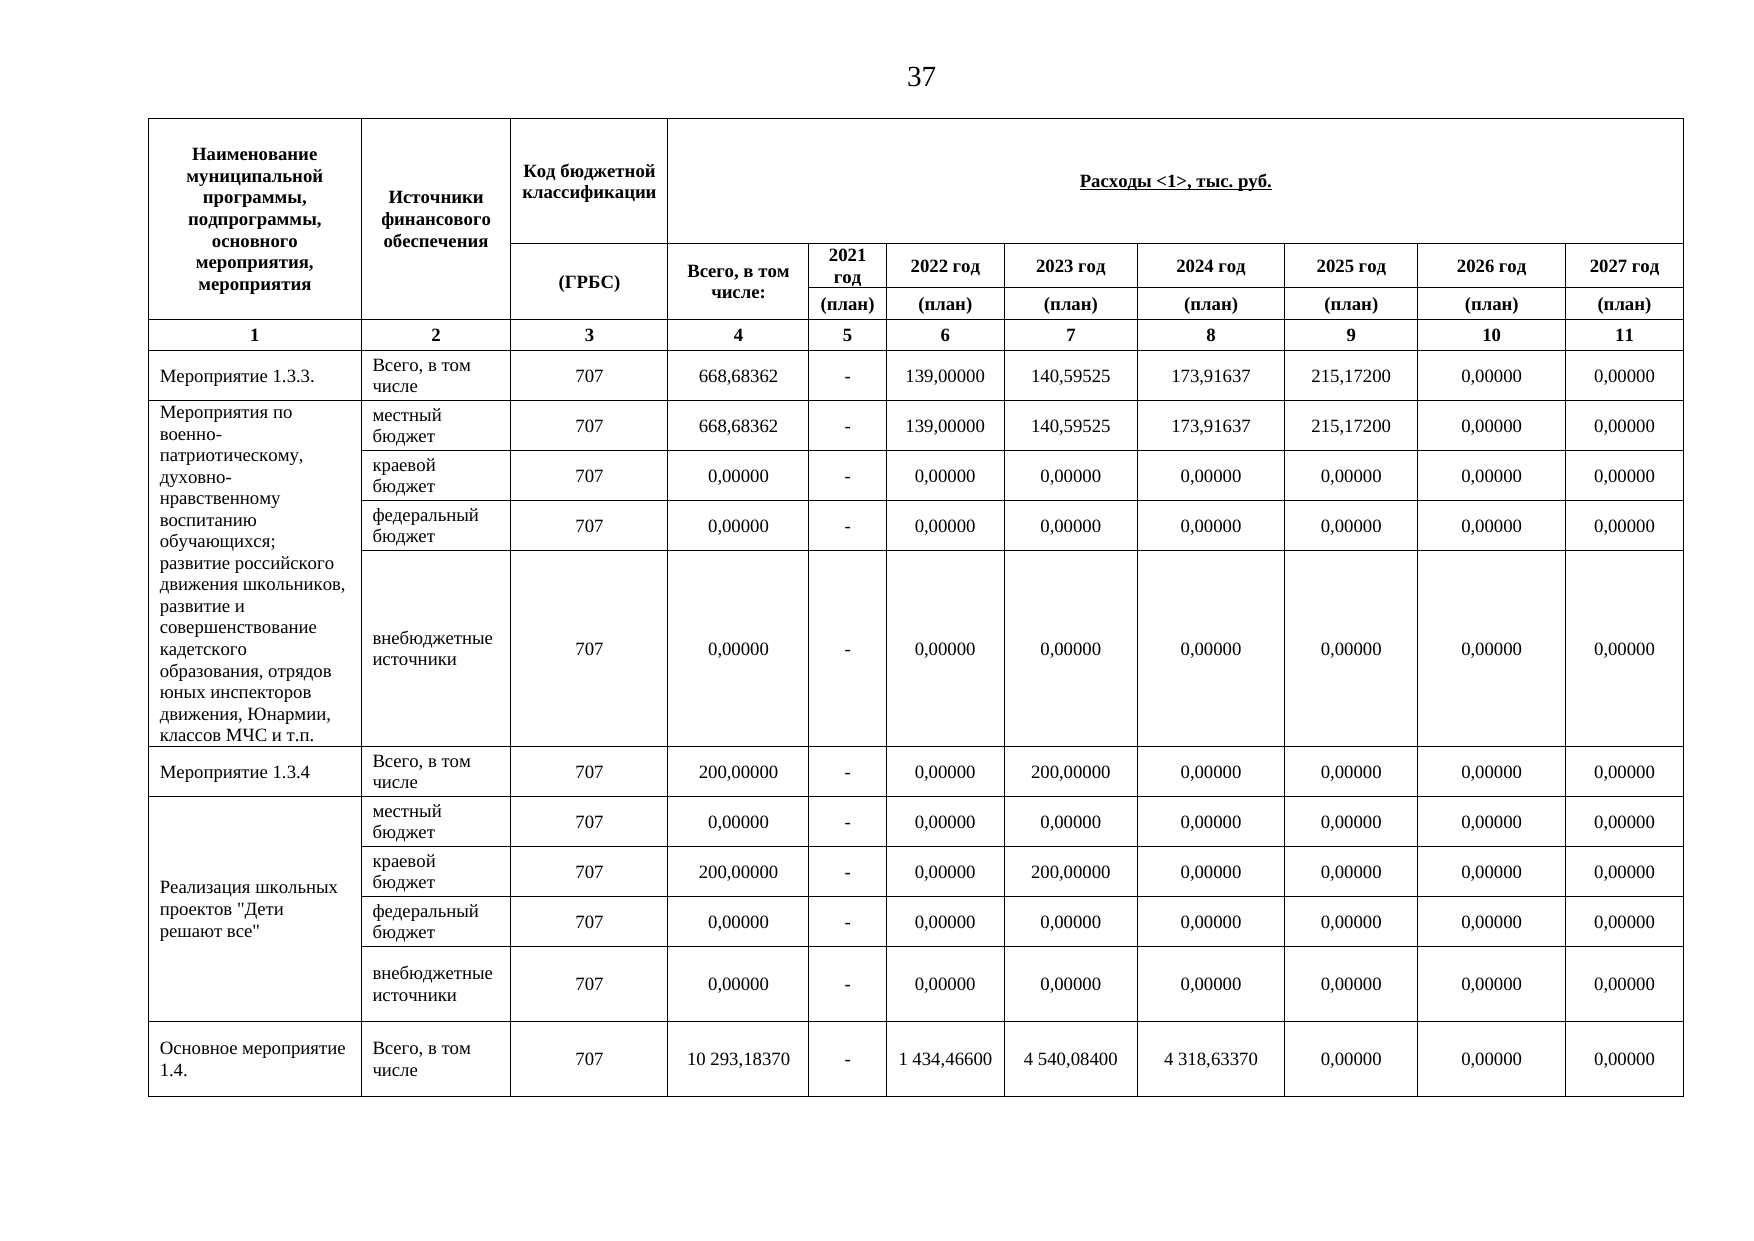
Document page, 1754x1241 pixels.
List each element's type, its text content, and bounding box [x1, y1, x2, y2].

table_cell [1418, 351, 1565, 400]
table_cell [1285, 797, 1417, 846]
table_cell (план) [1566, 288, 1683, 318]
table_cell 11 [1566, 320, 1683, 350]
table_cell 1 [149, 320, 361, 350]
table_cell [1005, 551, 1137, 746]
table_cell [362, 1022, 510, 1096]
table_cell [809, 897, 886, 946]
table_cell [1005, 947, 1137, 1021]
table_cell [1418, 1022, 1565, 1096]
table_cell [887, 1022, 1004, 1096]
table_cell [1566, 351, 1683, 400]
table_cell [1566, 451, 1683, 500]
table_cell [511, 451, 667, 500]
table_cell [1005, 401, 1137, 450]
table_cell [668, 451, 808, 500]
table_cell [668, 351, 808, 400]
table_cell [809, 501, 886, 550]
table_cell 2024 год [1138, 244, 1284, 287]
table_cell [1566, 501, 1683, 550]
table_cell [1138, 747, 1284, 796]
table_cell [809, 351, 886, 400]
table_cell 6 [887, 320, 1004, 350]
table_cell 2021 год [809, 244, 886, 287]
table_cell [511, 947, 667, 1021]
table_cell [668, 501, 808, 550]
table_cell (план) [809, 288, 886, 318]
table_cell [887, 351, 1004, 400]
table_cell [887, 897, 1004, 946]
table_cell (план) [1005, 288, 1137, 318]
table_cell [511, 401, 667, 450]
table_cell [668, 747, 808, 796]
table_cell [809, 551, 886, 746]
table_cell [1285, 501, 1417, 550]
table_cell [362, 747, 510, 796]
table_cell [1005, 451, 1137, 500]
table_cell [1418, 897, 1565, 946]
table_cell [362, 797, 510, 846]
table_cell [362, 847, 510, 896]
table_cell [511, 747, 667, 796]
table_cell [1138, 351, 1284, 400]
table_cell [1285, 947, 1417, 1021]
table_cell (план) [1285, 288, 1417, 318]
table_cell (ГРБС) [511, 244, 667, 318]
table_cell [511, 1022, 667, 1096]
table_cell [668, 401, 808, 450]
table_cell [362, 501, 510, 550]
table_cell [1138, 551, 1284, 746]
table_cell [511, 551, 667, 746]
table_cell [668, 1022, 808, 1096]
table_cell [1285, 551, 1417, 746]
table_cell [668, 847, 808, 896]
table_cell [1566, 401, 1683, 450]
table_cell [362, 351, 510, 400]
table_cell 7 [1005, 320, 1137, 350]
table_cell 2027 год [1566, 244, 1683, 287]
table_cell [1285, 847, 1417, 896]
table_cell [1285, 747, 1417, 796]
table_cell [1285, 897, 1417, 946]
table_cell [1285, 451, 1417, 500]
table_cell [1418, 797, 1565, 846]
table_cell 8 [1138, 320, 1284, 350]
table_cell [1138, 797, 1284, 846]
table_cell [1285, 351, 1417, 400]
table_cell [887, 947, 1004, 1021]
table_cell 2025 год [1285, 244, 1417, 287]
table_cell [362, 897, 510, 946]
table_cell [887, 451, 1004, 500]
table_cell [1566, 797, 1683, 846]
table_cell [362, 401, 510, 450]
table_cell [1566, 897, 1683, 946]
table_cell 3 [511, 320, 667, 350]
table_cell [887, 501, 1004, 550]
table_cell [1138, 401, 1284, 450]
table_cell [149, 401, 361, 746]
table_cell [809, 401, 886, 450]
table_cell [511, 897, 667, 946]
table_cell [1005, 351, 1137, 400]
table_cell 2022 год [887, 244, 1004, 287]
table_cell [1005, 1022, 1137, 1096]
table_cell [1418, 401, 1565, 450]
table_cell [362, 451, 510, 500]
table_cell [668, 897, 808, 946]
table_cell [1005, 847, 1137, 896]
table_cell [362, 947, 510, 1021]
table_cell 5 [809, 320, 886, 350]
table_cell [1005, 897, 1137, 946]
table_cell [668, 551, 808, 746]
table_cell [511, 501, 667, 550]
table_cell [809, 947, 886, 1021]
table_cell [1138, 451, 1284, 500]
table_cell Всего, в том числе: [668, 244, 808, 318]
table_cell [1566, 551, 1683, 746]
table_header Расходы <1>, тыс. руб. [668, 119, 1683, 243]
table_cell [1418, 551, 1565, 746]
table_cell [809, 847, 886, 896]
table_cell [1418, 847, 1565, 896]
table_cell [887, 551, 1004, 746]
table_cell 2026 год [1418, 244, 1565, 287]
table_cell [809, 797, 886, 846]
table_header Источники финансового обеспечения [362, 119, 510, 318]
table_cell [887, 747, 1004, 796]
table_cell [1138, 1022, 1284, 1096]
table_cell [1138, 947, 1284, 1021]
table_cell (план) [1138, 288, 1284, 318]
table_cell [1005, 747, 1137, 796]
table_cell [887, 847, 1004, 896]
table_cell 2023 год [1005, 244, 1137, 287]
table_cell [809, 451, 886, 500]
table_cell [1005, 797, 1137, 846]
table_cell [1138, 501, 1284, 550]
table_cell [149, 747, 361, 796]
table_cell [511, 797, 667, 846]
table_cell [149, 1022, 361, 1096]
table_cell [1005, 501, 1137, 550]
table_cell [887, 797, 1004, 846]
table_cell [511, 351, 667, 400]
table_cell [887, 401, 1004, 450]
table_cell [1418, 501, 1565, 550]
table_cell 4 [668, 320, 808, 350]
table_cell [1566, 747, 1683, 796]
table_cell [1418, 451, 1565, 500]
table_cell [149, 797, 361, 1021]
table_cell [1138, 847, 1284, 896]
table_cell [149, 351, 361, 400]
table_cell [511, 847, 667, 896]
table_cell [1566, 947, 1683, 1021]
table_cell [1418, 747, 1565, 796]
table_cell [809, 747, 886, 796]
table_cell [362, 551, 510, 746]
table_cell 10 [1418, 320, 1565, 350]
table_header Наименование муниципальной программы, подпрограммы, основного мероприятия, мероприятия [149, 119, 361, 318]
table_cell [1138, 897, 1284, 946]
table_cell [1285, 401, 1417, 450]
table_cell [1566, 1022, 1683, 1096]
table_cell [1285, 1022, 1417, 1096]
table_cell (план) [887, 288, 1004, 318]
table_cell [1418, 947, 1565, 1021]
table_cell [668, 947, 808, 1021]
table_cell 9 [1285, 320, 1417, 350]
table_cell (план) [1418, 288, 1565, 318]
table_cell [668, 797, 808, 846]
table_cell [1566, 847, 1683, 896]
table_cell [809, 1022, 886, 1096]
table_header Код бюджетной классификации [511, 119, 667, 243]
table_cell 2 [362, 320, 510, 350]
